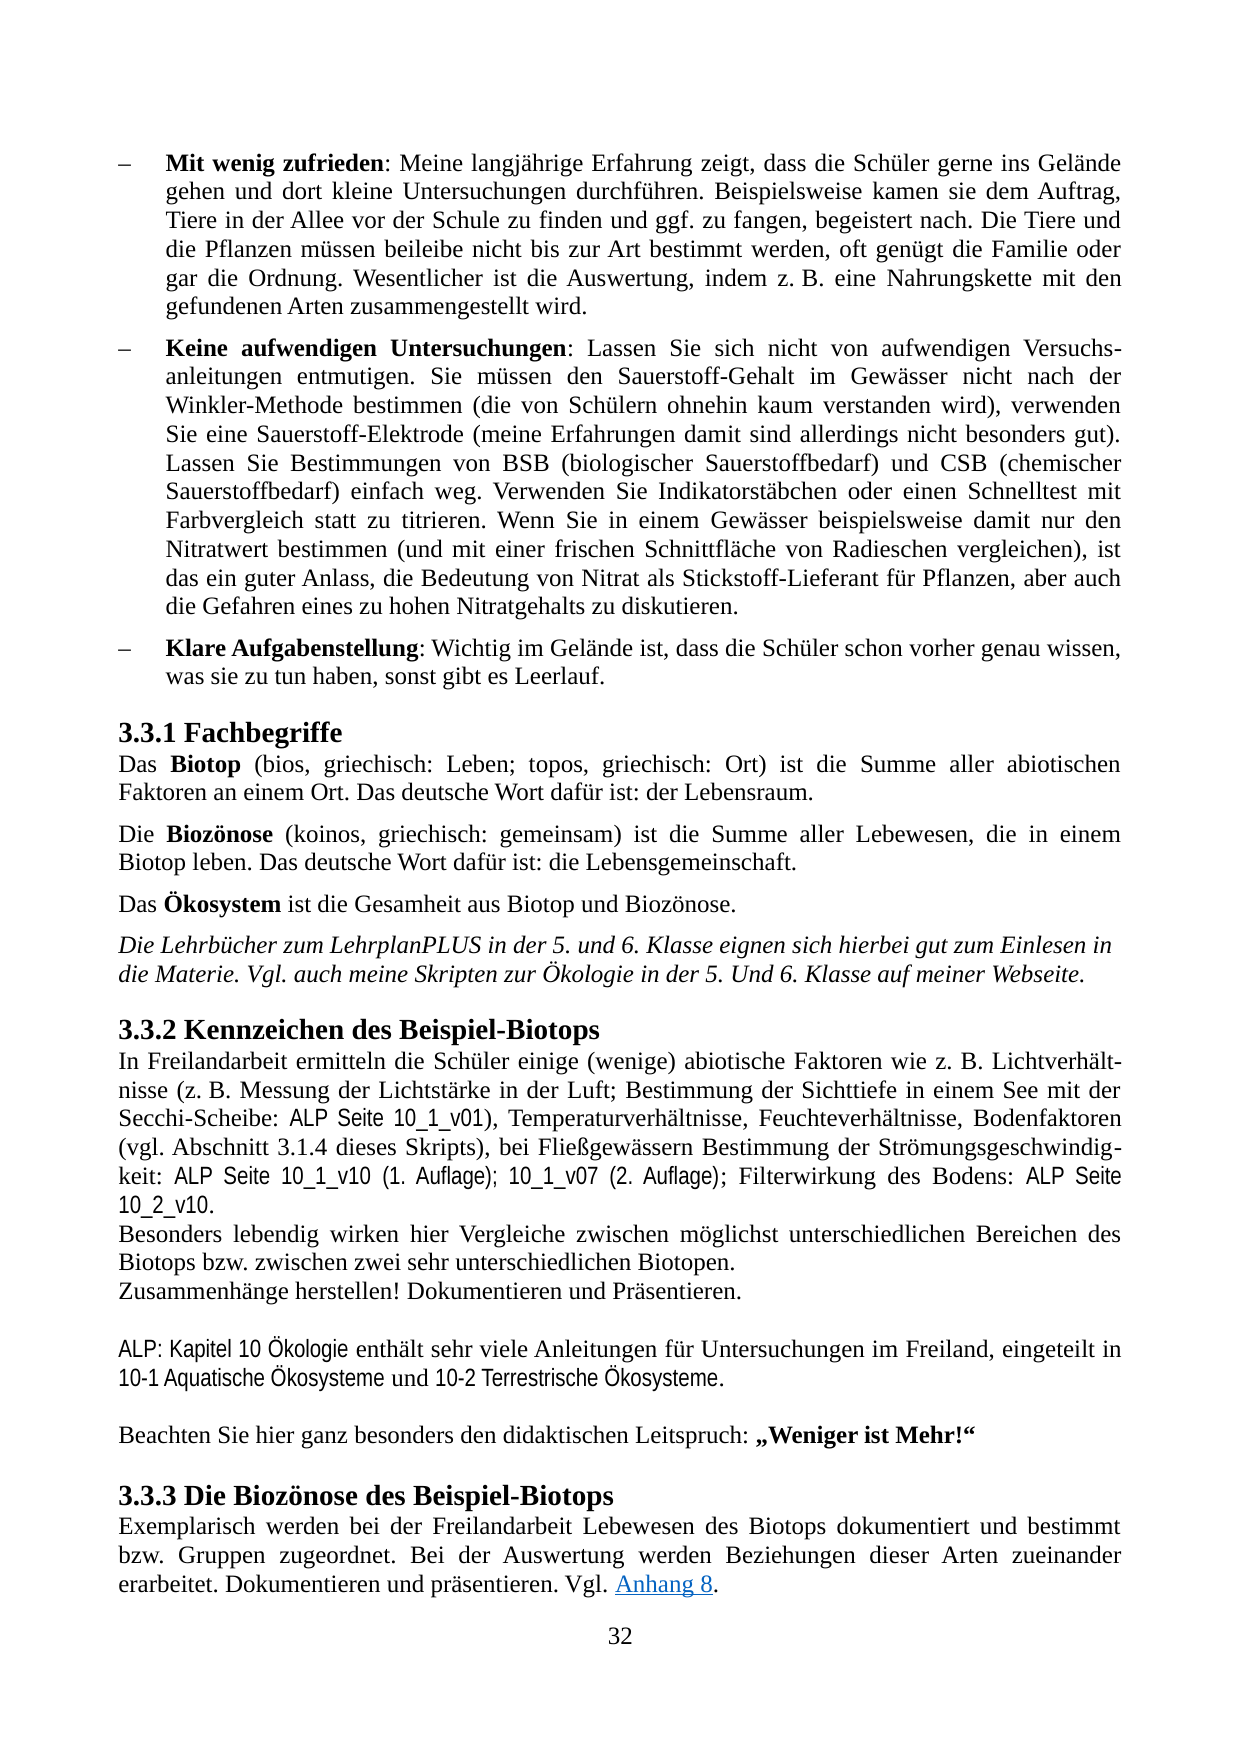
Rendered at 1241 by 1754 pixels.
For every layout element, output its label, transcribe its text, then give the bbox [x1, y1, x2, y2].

text Die Lehrbücher zum LehrplanPLUS in der 5. und 6. Klasse eignen sich hierbei gut zum Einlesen in die Materie. Vgl. auch meine Skripten zur Ökologie in der 5. Und 6. Klasse auf meiner Webseite. [118, 930, 1122, 987]
text 3.3.3 Die Biozönose des Beispiel-Biotops [118, 1478, 1122, 1511]
text In Freilandarbeit ermitteln die Schüler einige (wenige) abiotische Faktoren wie z. B. Lichtverhältnisse (z. B. Messung der Lichtstärke in der Luft; Bestimmung der Sichttiefe in einem See mit der Secchi-Scheibe: ALP Seite 10_1_v01), Temperaturverhältnisse, Feuchteverhältnisse, Bodenfaktoren (vgl. Abschnitt 3.1.4 dieses Skripts), bei Fließgewässern Bestimmung der Strömungsgeschwindigkeit: ALP Seite 10_1_v10 (1. Auflage); 10_1_v07 (2. Auflage); Filterwirkung des Bodens: ALP Seite 10_2_v10. [118, 1046, 1122, 1219]
text Die Biozönose (koinos, griechisch: gemeinsam) ist die Summe aller Lebewesen, die in einem Biotop leben. Das deutsche Wort dafür ist: die Lebensgemeinschaft. [118, 819, 1122, 876]
text Besonders lebendig wirken hier Vergleiche zwischen möglichst unterschiedlichen Bereichen des Biotops bzw. zwischen zwei sehr unterschiedlichen Biotopen. [118, 1219, 1122, 1276]
text – Keine aufwendigen Untersuchungen: Lassen Sie sich nicht von aufwendigen Versuchsanleitungen entmutigen. Sie müssen den Sauerstoff-Gehalt im Gewässer nicht nach der Winkler-Methode bestimmen (die von Schülern ohnehin kaum verstanden wird), verwenden Sie eine Sauerstoff-Elektrode (meine Erfahrungen damit sind allerdings nicht besonders gut). Lassen Sie Bestimmungen von BSB (biologischer Sauerstoffbedarf) und CSB (chemischer Sauerstoffbedarf) einfach weg. Verwenden Sie Indikatorstäbchen oder einen Schnelltest mit Farbvergleich statt zu titrieren. Wenn Sie in einem Gewässer beispielsweise damit nur den Nitratwert bestimmen (und mit einer frischen Schnittfläche von Radieschen vergleichen), ist das ein guter Anlass, die Bedeutung von Nitrat als Stickstoff-Lieferant für Pflanzen, aber auch die Gefahren eines zu hohen Nitratgehalts zu diskutieren. [118, 333, 1122, 620]
text Exemplarisch werden bei der Freilandarbeit Lebewesen des Biotops dokumentiert und bestimmt bzw. Gruppen zugeordnet. Bei der Auswertung werden Beziehungen dieser Arten zueinander erarbeitet. Dokumentieren und präsentieren. Vgl. Anhang 8. [118, 1511, 1122, 1597]
text 3.3.1 Fachbegriffe [118, 715, 1122, 749]
text 3.3.2 Kennzeichen des Beispiel-Biotops [118, 1012, 1122, 1046]
text – Mit wenig zufrieden: Meine langjährige Erfahrung zeigt, dass die Schüler gerne ins Gelände gehen und dort kleine Untersuchungen durchführen. Beispielsweise kamen sie dem Auftrag, Tiere in der Allee vor der Schule zu finden und ggf. zu fangen, begeistert nach. Die Tiere und die Pflanzen müssen beileibe nicht bis zur Art bestimmt werden, oft genügt die Familie oder gar die Ordnung. Wesentlicher ist die Auswertung, indem z. B. eine Nahrungskette mit den gefundenen Arten zusammengestellt wird. [118, 148, 1122, 320]
text Zusammenhänge herstellen! Dokumentieren und Präsentieren. [118, 1276, 1122, 1305]
text ALP: Kapitel 10 Ökologie enthält sehr viele Anleitungen für Untersuchungen im Freiland, eingeteilt in 10-1 Aquatische Ökosysteme und 10-2 Terrestrische Ökosysteme. [118, 1334, 1122, 1391]
text – Klare Aufgabenstellung: Wichtig im Gelände ist, dass die Schüler schon vorher genau wissen, was sie zu tun haben, sonst gibt es Leerlauf. [118, 633, 1122, 690]
text Beachten Sie hier ganz besonders den didaktischen Leitspruch: „Weniger ist Mehr!“ [118, 1420, 1122, 1449]
text Das Biotop (bios, griechisch: Leben; topos, griechisch: Ort) ist die Summe aller abiotischen Faktoren an einem Ort. Das deutsche Wort dafür ist: der Lebensraum. [118, 749, 1122, 806]
text Das Ökosystem ist die Gesamheit aus Biotop und Biozönose. [118, 889, 1122, 917]
